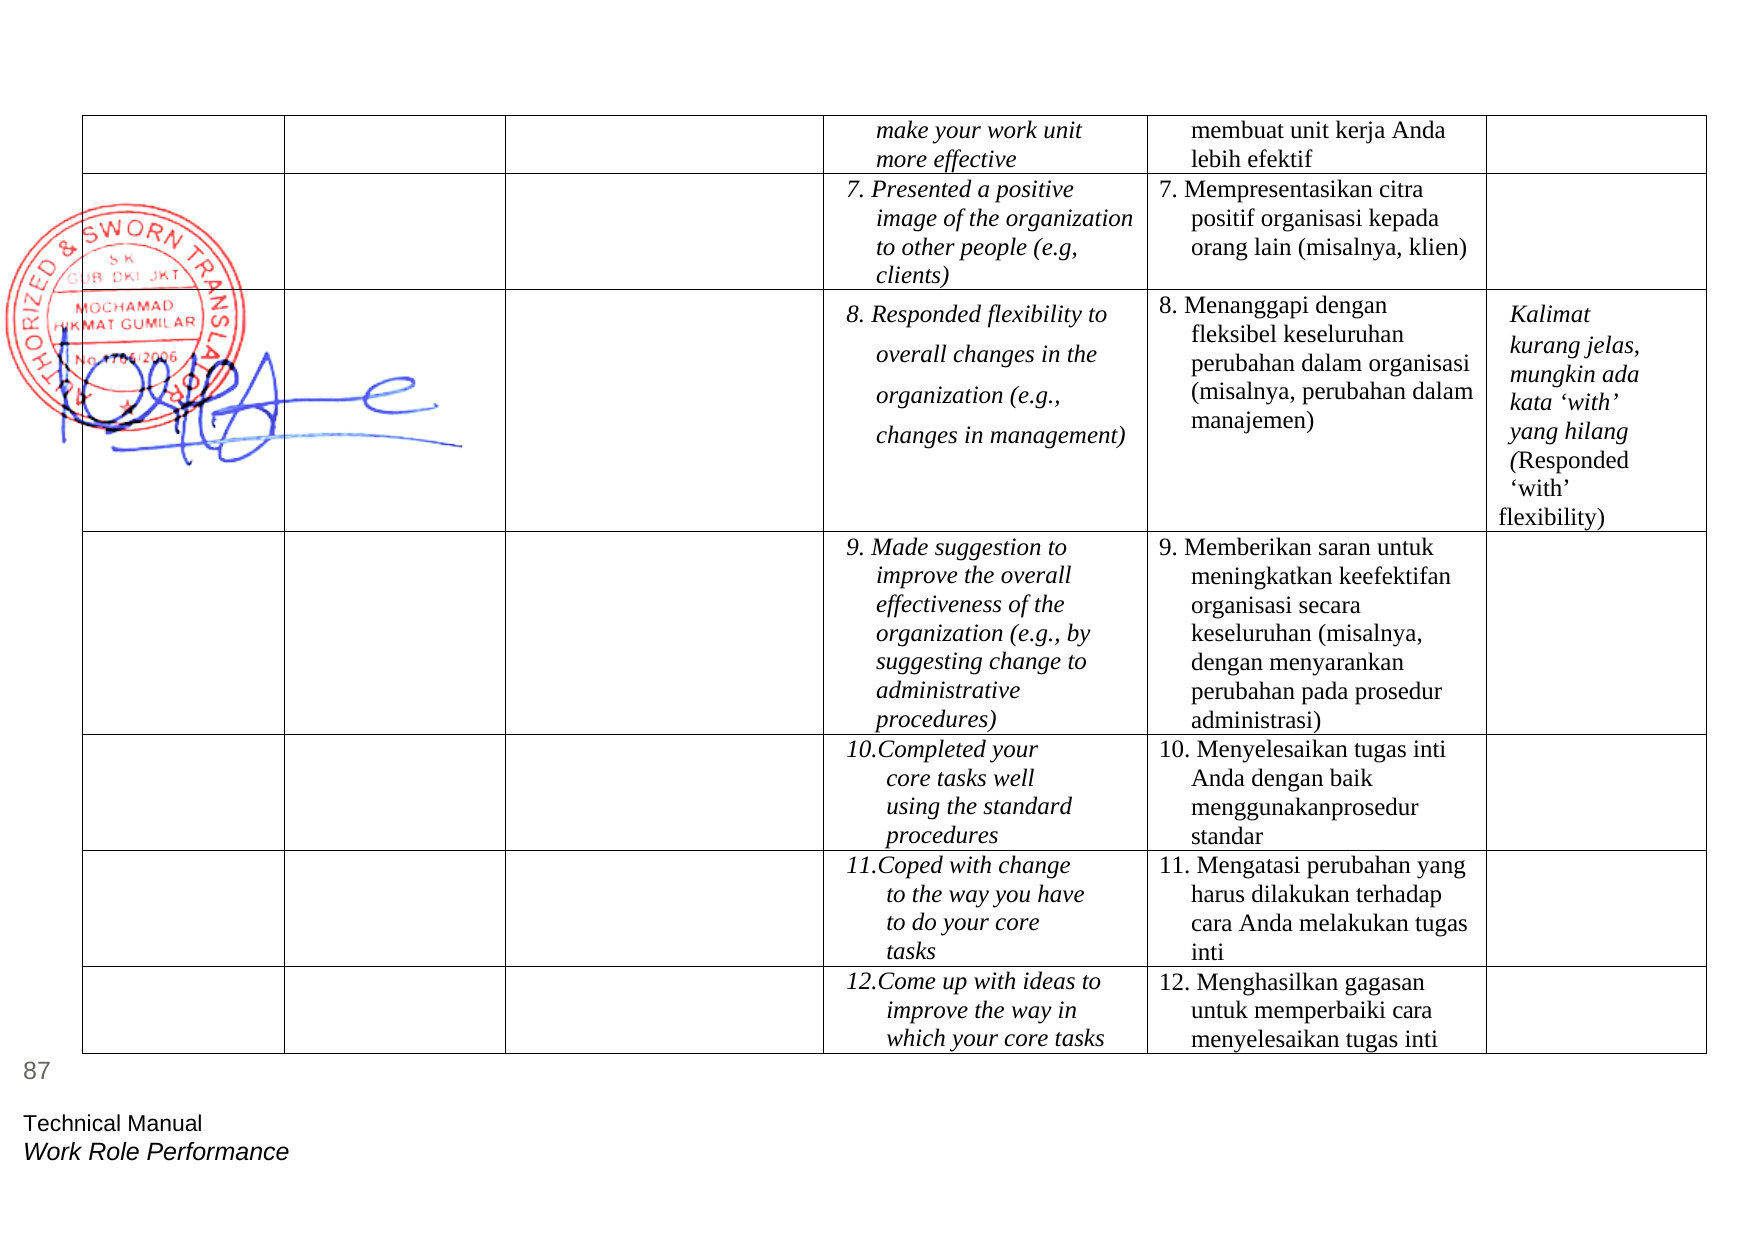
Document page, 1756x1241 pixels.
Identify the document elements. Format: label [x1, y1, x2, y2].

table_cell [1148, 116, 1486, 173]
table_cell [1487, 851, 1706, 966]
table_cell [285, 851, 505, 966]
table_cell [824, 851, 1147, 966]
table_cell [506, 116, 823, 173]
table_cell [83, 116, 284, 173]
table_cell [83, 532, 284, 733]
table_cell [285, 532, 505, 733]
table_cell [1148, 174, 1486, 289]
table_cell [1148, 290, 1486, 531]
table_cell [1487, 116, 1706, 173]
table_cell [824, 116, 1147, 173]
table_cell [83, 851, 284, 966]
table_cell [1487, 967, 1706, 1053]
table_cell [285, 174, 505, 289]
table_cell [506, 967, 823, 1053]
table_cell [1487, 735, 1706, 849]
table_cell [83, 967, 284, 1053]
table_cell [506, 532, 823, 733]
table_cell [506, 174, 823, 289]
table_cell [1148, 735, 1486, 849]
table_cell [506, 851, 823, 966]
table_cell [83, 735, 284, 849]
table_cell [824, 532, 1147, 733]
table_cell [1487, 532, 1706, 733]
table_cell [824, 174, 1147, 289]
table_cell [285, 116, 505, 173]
picture [0, 173, 82, 480]
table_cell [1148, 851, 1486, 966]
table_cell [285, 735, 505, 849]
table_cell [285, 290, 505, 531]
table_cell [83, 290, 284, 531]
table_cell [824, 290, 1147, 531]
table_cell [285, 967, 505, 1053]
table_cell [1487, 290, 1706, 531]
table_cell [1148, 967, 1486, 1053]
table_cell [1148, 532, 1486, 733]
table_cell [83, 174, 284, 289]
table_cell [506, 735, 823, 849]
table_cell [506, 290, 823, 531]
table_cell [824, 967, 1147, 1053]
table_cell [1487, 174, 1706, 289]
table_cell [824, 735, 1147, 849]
